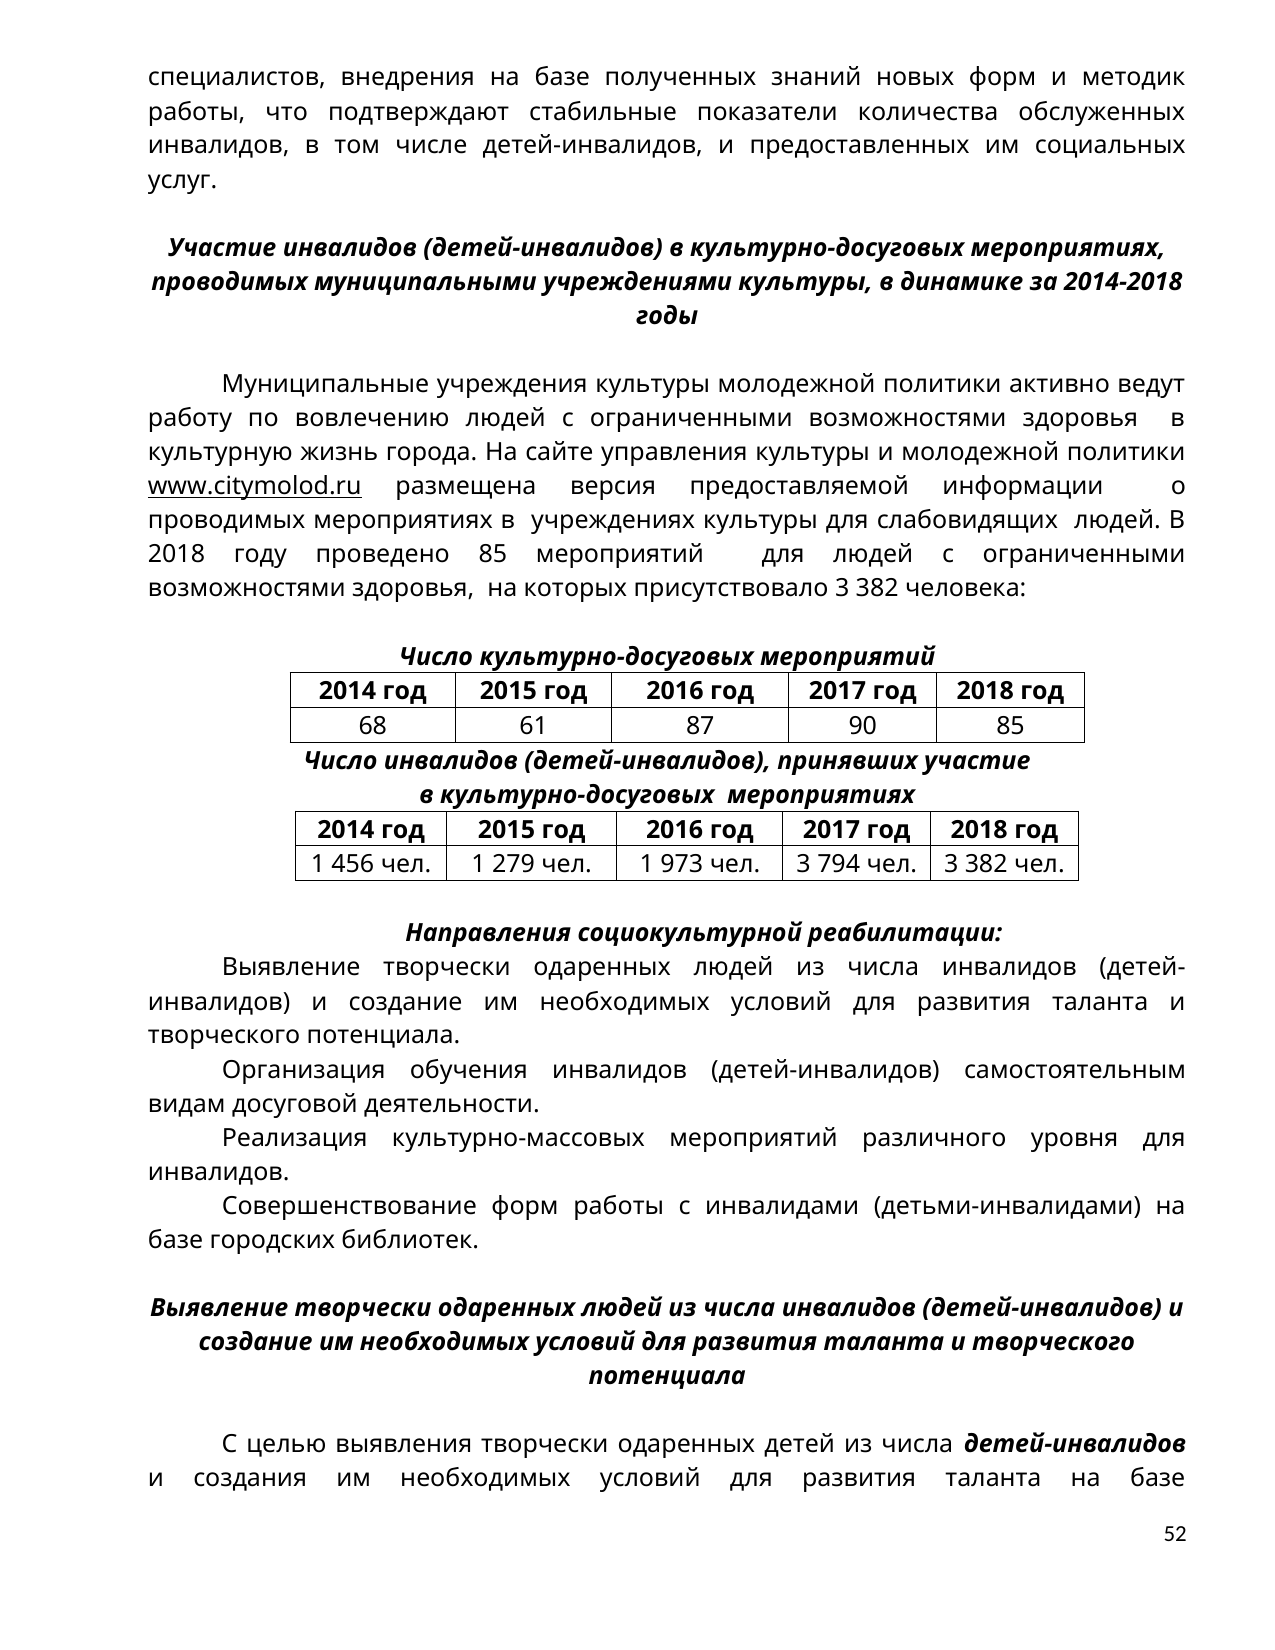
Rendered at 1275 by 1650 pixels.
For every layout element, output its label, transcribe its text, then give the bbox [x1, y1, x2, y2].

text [148, 1426, 1186, 1494]
text Выявление творчески одаренных людей из числа инвалидов (детей-инвалидов) и создание им необходимых условий для развития таланта и творческого потенциала. [148, 949, 1186, 1051]
table_header 2018 год [931, 812, 1078, 845]
table_header 2014 год [296, 812, 446, 845]
table_cell 1 973 чел. [617, 846, 782, 880]
table_header 2016 год [612, 673, 788, 707]
table_header 2017 год [789, 673, 936, 707]
table_header 2016 год [617, 812, 782, 845]
table_cell 1 456 чел. [296, 846, 446, 880]
text Участие инвалидов (детей-инвалидов) в культурно-досуговых мероприятиях, проводимых муниципальными учреждениями культуры, в динамике за 2014-2018 годы [148, 229, 1186, 332]
text Совершенствование форм работы с инвалидами (детьми-инвалидами) на базе городских библиотек. [148, 1187, 1186, 1256]
table_header 2017 год [783, 812, 930, 845]
table_cell 85 [937, 708, 1084, 742]
table_cell 3 382 чел. [931, 846, 1078, 880]
text Число культурно-досуговых мероприятий [148, 638, 1186, 672]
table_cell 90 [789, 708, 936, 742]
table_cell 61 [456, 708, 611, 742]
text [148, 59, 1186, 195]
table_header 2015 год [447, 812, 616, 845]
table_header 2018 год [937, 673, 1084, 707]
table_cell 87 [612, 708, 788, 742]
text Направления социокультурной реабилитации: [148, 915, 1186, 949]
text в культурно-досуговых мероприятиях [148, 777, 1186, 811]
table_cell 1 279 чел. [447, 846, 616, 880]
text Число инвалидов (детей-инвалидов), принявших участие [148, 742, 1186, 777]
table_cell 3 794 чел. [783, 846, 930, 880]
table_header 2014 год [291, 673, 455, 707]
table_cell 68 [291, 708, 455, 742]
text Выявление творчески одаренных людей из числа инвалидов (детей-инвалидов) и создание им необходимых условий для развития таланта и творческого потенциала [148, 1290, 1186, 1392]
text Реализация культурно-массовых мероприятий различного уровня для инвалидов. [148, 1119, 1186, 1187]
text Организация обучения инвалидов (детей-инвалидов) самостоятельным видам досуговой деятельности. [148, 1051, 1186, 1119]
text Муниципальные учреждения культуры молодежной политики активно ведут работу по вовлечению людей с ограниченными возможностями здоровья в культурную жизнь города. На сайте управления культуры и молодежной политики www.citymolod.ru размещена версия предоставляемой информации о проводимых мероприятиях в учреждениях культуры для слабовидящих людей. В 2018 году проведено 85 мероприятий для людей с ограниченными возможностями здоровья, на которых присутствовало 3 382 человека: [148, 366, 1186, 604]
table_header 2015 год [456, 673, 611, 707]
